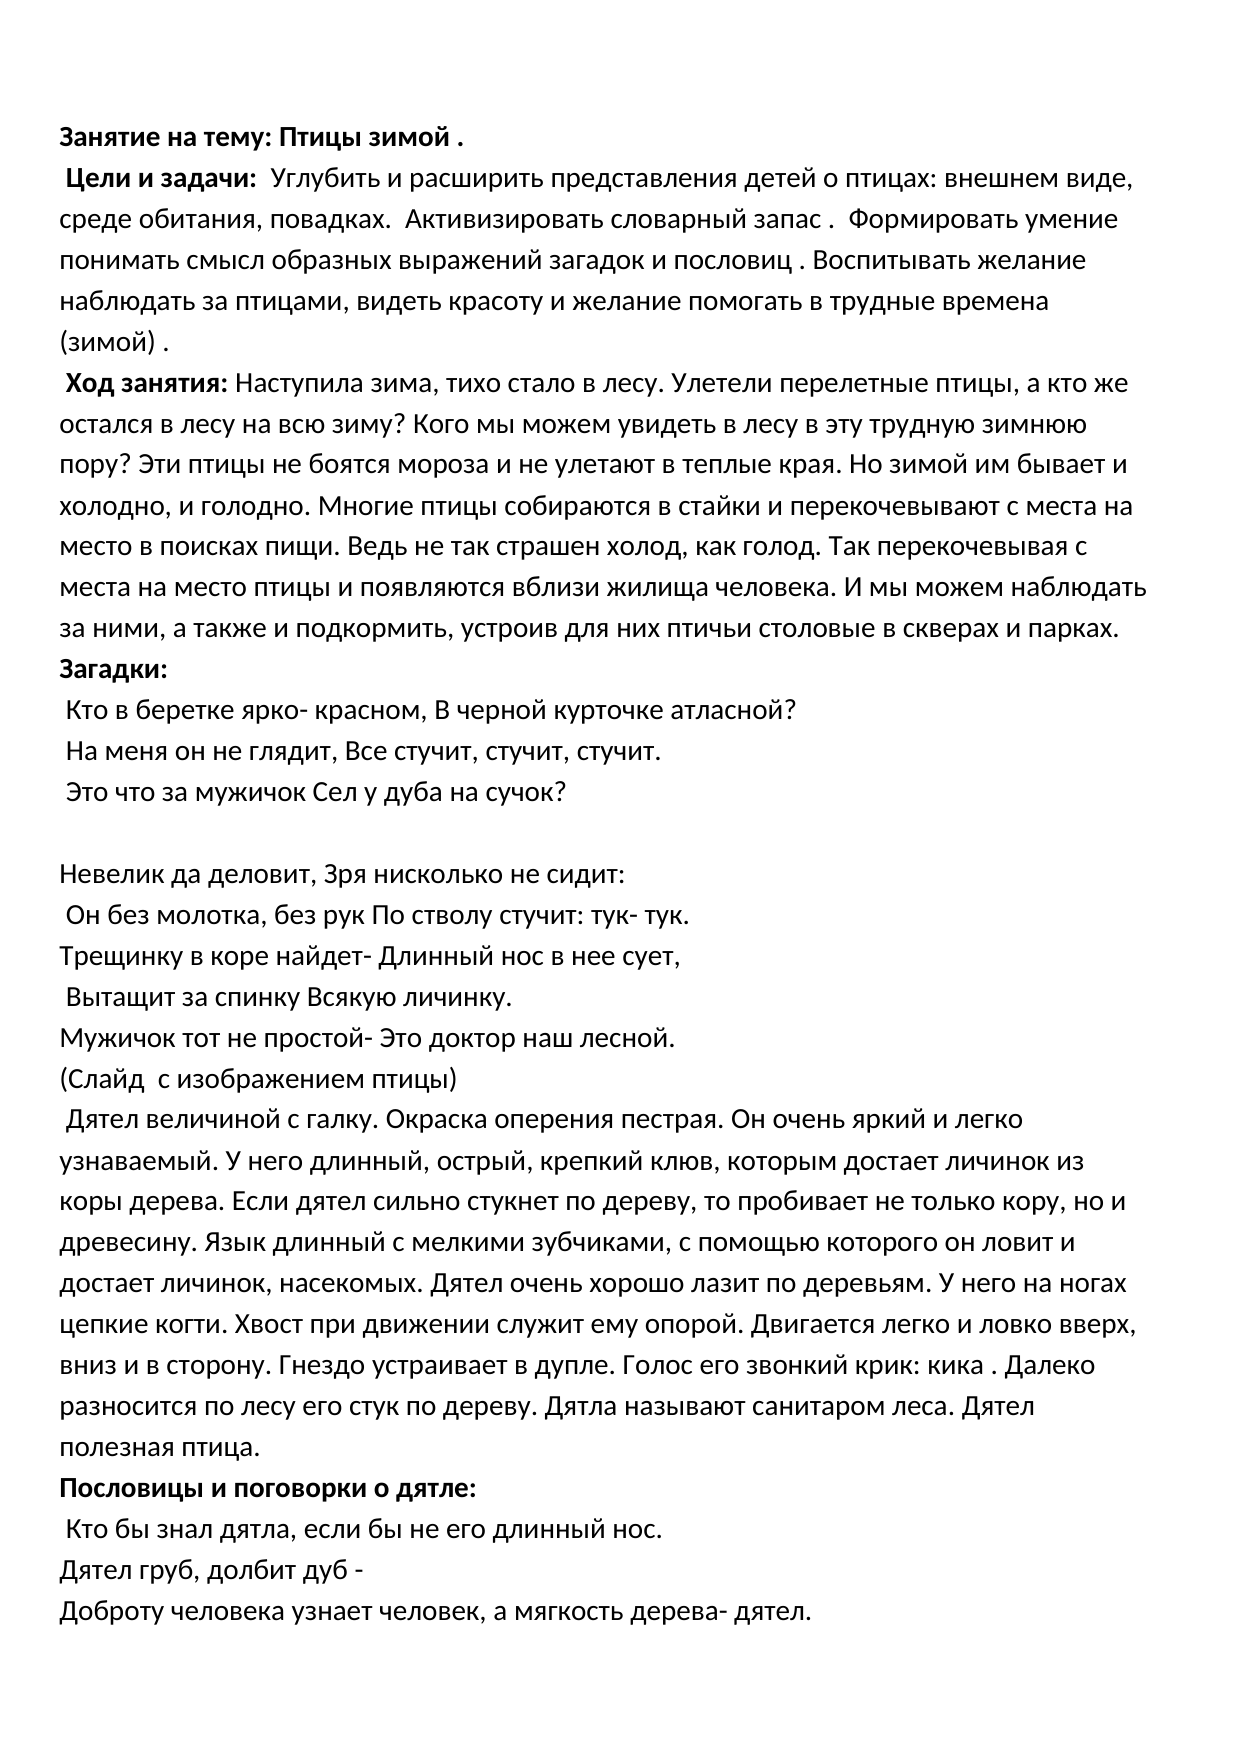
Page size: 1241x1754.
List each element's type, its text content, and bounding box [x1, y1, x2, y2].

text Занятие на тему: Птицы зимой . [59, 118, 1152, 154]
text Пословицы и поговорки о дятле: [59, 1469, 1152, 1505]
text На меня он не глядит, Все стучит, стучит, стучит. [59, 732, 1152, 768]
text Кто в беретке ярко- красном, В черной курточке атласной? [59, 691, 1152, 727]
text Ход занятия: Наступила зима, тихо стало в лесу. Улетели перелетные птицы, а кто же остался в лесу на всю зиму? Кого мы можем увидеть в лесу в эту трудную зимнюю пору? Эти птицы не боятся мороза и не улетают в теплые края. Но зимой им бывает и холодно, и голодно. Многие птицы собираются в стайки и перекочевывают с места на место в поисках пищи. Ведь не так страшен холод, как голод. Так перекочевывая с места на место птицы и появляются вблизи жилища человека. И мы можем наблюдать за ними, а также и подкормить, устроив для них птичьи столовые в скверах и парках. [59, 364, 1152, 645]
text Невелик да деловит, Зря нисколько не сидит: [59, 855, 1152, 891]
text Доброту человека узнает человек, а мягкость дерева- дятел. [59, 1592, 1152, 1627]
text Загадки: [59, 650, 1152, 686]
text (Слайд с изображением птицы) [59, 1060, 1152, 1095]
text Кто бы знал дятла, если бы не его длинный нос. [59, 1510, 1152, 1546]
text Цели и задачи: Углубить и расширить представления детей о птицах: внешнем виде, среде обитания, повадках. Активизировать словарный запас . Формировать умение понимать смысл образных выражений загадок и пословиц . Воспитывать желание наблюдать за птицами, видеть красоту и желание помогать в трудные времена (зимой) . [59, 159, 1152, 358]
text Дятел груб, долбит дуб - [59, 1551, 1152, 1587]
text Вытащит за спинку Всякую личинку. [59, 978, 1152, 1013]
text Мужичок тот не простой- Это доктор наш лесной. [59, 1019, 1152, 1054]
text Дятел величиной с галку. Окраска оперения пестрая. Он очень яркий и легко узнаваемый. У него длинный, острый, крепкий клюв, которым достает личинок из коры дерева. Если дятел сильно стукнет по дереву, то пробивает не только кору, но и древесину. Язык длинный с мелкими зубчиками, с помощью которого он ловит и достает личинок, насекомых. Дятел очень хорошо лазит по деревьям. У него на ногах цепкие когти. Хвост при движении служит ему опорой. Двигается легко и ловко вверх, вниз и в сторону. Гнездо устраивает в дупле. Голос его звонкий крик: кика . Далеко разносится по лесу его стук по дереву. Дятла называют санитаром леса. Дятел полезная птица. [59, 1101, 1152, 1464]
text Это что за мужичок Сел у дуба на сучок? [59, 773, 1152, 809]
text Он без молотка, без рук По стволу стучит: тук- тук. [59, 896, 1152, 932]
text Трещинку в коре найдет- Длинный нос в нее сует, [59, 937, 1152, 972]
